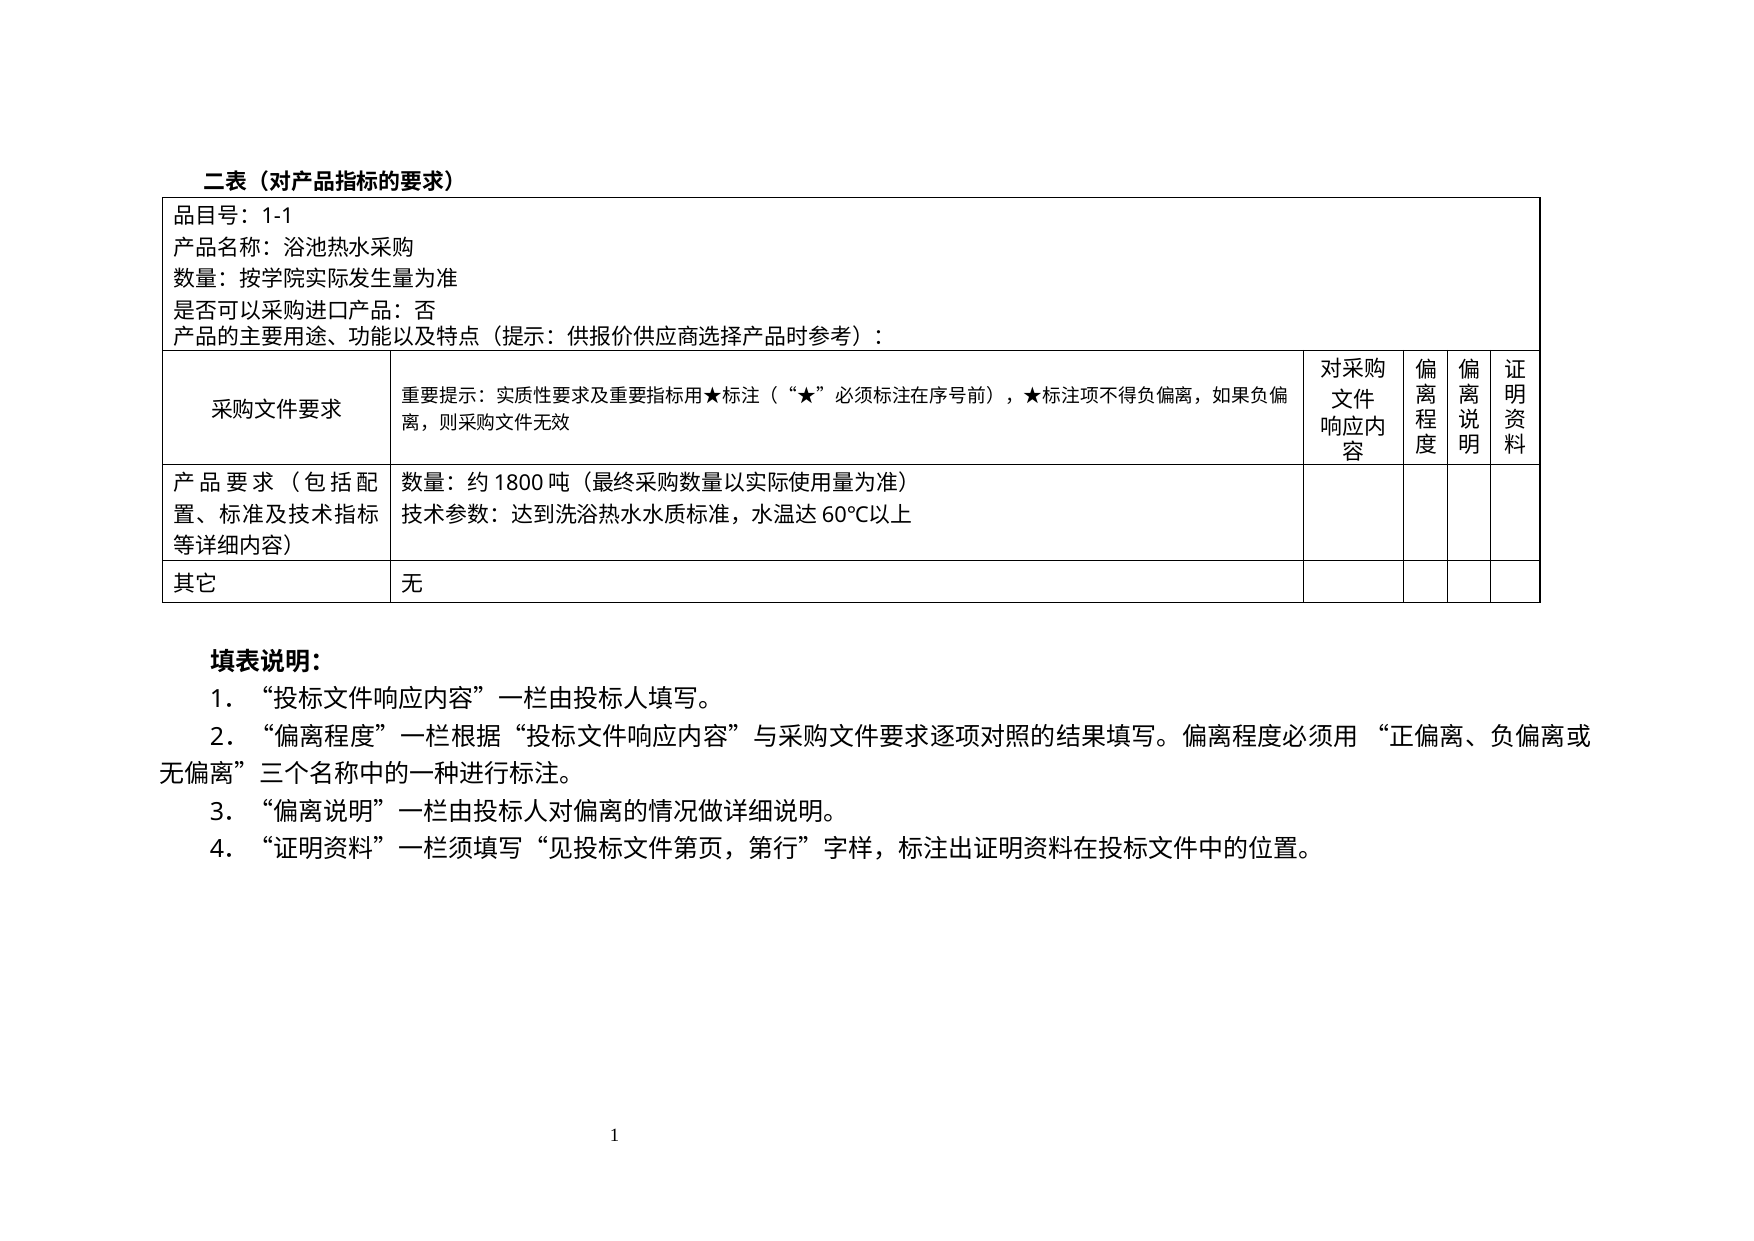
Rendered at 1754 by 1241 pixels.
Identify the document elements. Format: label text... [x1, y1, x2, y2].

table_header 品目号：1-1 产品名称：浴池热水采购 数量：按学院实际发生量为准 是否可以采购进口产品：否 产品的主要用途、功能以及特点（提示：供报价供应商选择产品时参考）： [163, 198, 1539, 350]
table_cell [1404, 465, 1447, 560]
table_cell 对采购文件 响应内容 [1304, 351, 1403, 464]
table_cell [1448, 465, 1490, 560]
text 3．“偏离说明”一栏由投标人对偏离的情况做详细说明。 [159, 790, 1594, 828]
table_cell [1448, 561, 1490, 602]
table_cell [1304, 561, 1403, 602]
table_cell [1304, 465, 1403, 560]
table_cell [1491, 465, 1539, 560]
table_cell 采购文件要求 [163, 351, 390, 464]
table_cell [1491, 561, 1539, 602]
table_cell 数量：约1800吨（最终采购数量以实际使用量为准） 技术参数：达到洗浴热水水质标准，水温达60℃以上 [391, 465, 1303, 560]
table_cell 偏离程度 [1404, 351, 1447, 464]
text 2．“偏离程度”一栏根据“投标文件响应内容”与采购文件要求逐项对照的结果填写。偏离程度必须用 “正偏离、负偏离或无偏离”三个名称中的一种进行标注。 [159, 715, 1594, 790]
text 二表（对产品指标的要求） [159, 159, 1594, 197]
table_cell [1404, 561, 1447, 602]
text 1．“投标文件响应内容”一栏由投标人填写。 [159, 678, 1594, 715]
table_cell 无 [391, 561, 1303, 602]
table_cell 证明资料 [1491, 351, 1539, 464]
text 4．“证明资料”一栏须填写“见投标文件第页，第行”字样，标注出证明资料在投标文件中的位置。 [159, 828, 1594, 865]
table_cell 重要提示：实质性要求及重要指标用★标注（“★”必须标注在序号前），★标注项不得负偏离，如果负偏离，则采购文件无效 [391, 351, 1303, 464]
text 填表说明： [159, 640, 1594, 678]
table_cell 其它 [163, 561, 390, 602]
table_cell 偏离说明 [1448, 351, 1490, 464]
table_cell 产品要求（包括配置、标准及技术指标等详细内容） [163, 465, 390, 560]
